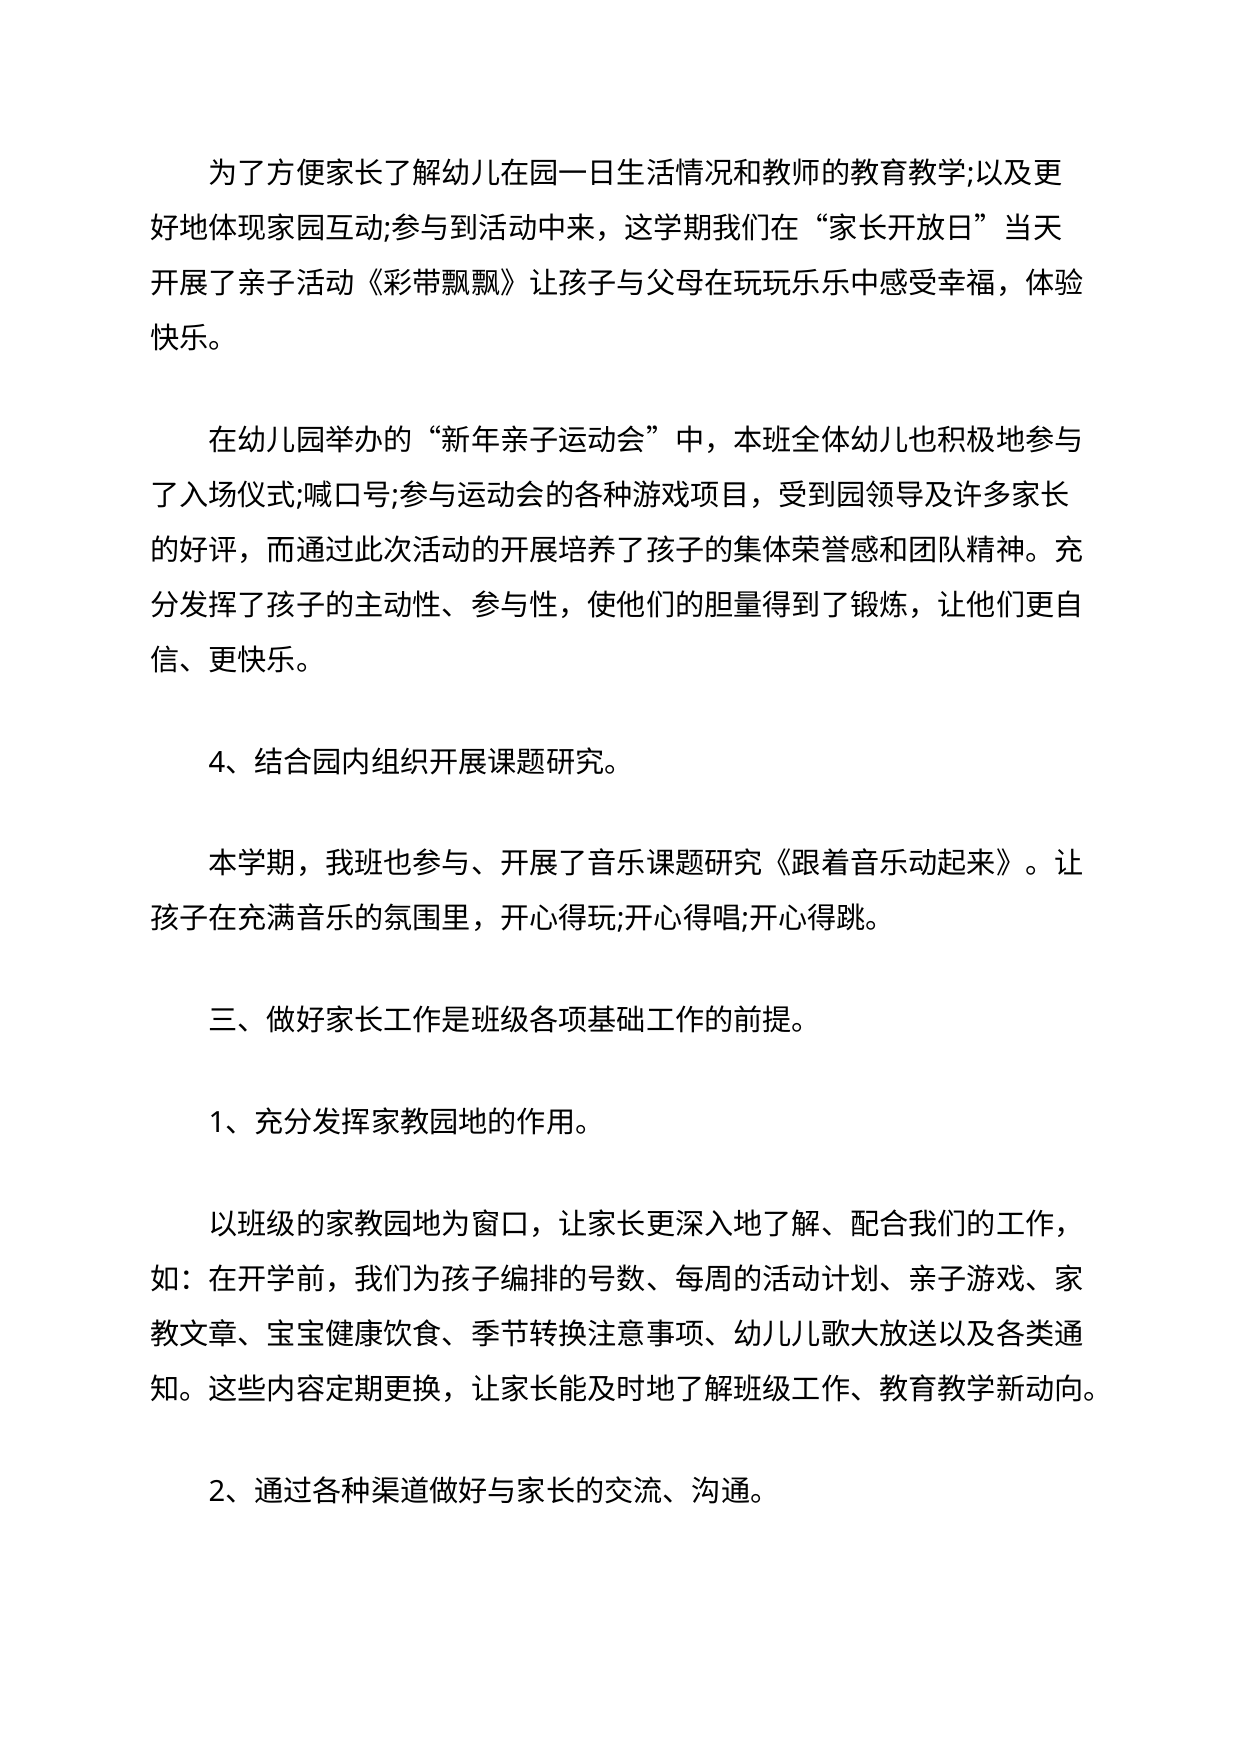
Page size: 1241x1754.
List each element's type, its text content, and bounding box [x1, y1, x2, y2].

text 以班级的家教园地为窗口，让家长更深入地了解、配合我们的工作，如：在开学前，我们为孩子编排的号数、每周的活动计划、亲子游戏、家教文章、宝宝健康饮食、季节转换注意事项、幼儿儿歌大放送以及各类通知。这些内容定期更换，让家长能及时地了解班级工作、教育教学新动向。 [150, 1201, 1090, 1408]
text 为了方便家长了解幼儿在园一日生活情况和教师的教育教学;以及更好地体现家园互动;参与到活动中来，这学期我们在“家长开放日”当天开展了亲子活动《彩带飘飘》让孩子与父母在玩玩乐乐中感受幸福，体验快乐。 [150, 150, 1090, 357]
text 本学期，我班也参与、开展了音乐课题研究《跟着音乐动起来》。让孩子在充满音乐的氛围里，开心得玩;开心得唱;开心得跳。 [150, 840, 1090, 937]
text 2、通过各种渠道做好与家长的交流、沟通。 [150, 1467, 1090, 1509]
text 1、充分发挥家教园地的作用。 [150, 1099, 1090, 1141]
text 4、结合园内组织开展课题研究。 [150, 738, 1090, 781]
text 三、做好家长工作是班级各项基础工作的前提。 [150, 997, 1090, 1039]
text 在幼儿园举办的“新年亲子运动会”中，本班全体幼儿也积极地参与了入场仪式;喊口号;参与运动会的各种游戏项目，受到园领导及许多家长的好评，而通过此次活动的开展培养了孩子的集体荣誉感和团队精神。充分发挥了孩子的主动性、参与性，使他们的胆量得到了锻炼，让他们更自信、更快乐。 [150, 417, 1090, 679]
